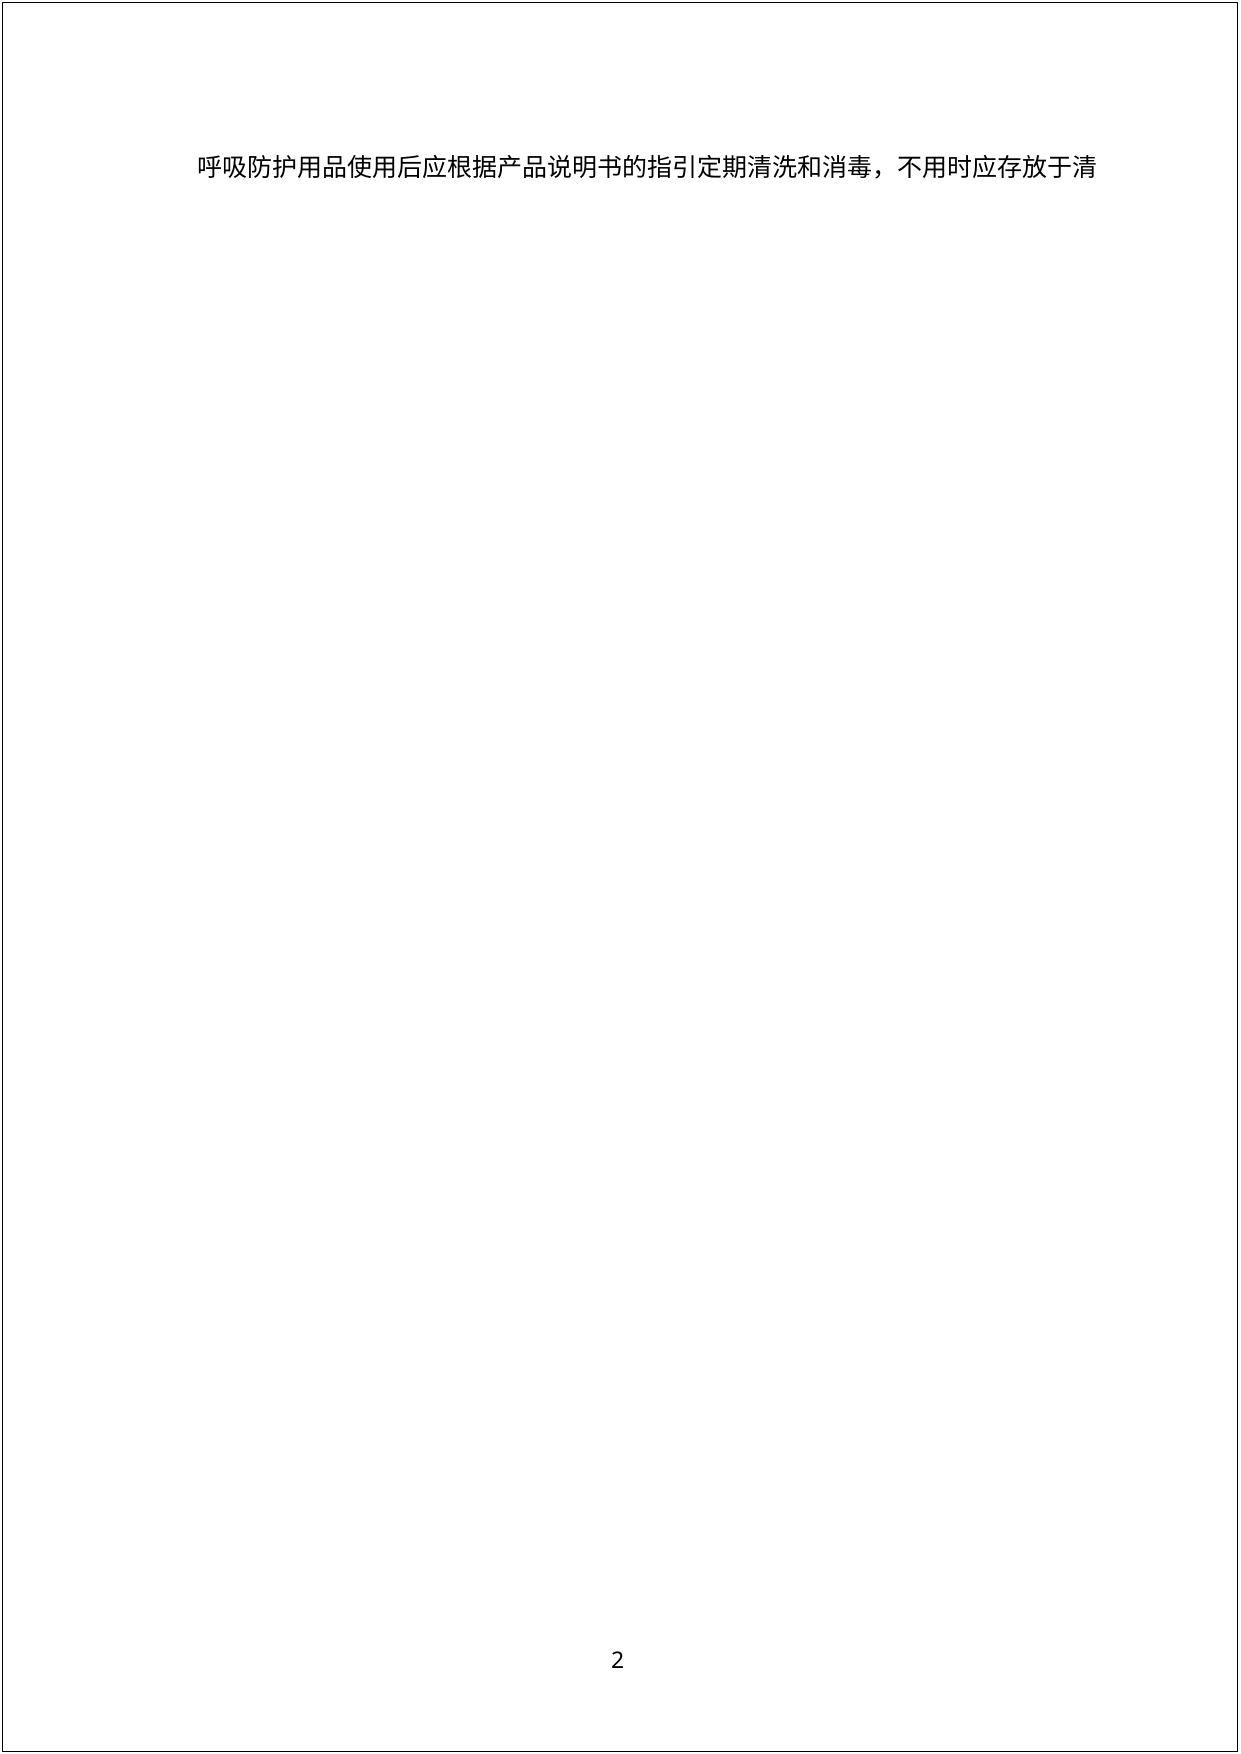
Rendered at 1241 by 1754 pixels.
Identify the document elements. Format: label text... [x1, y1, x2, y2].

text 呼吸防护用品使用后应根据产品说明书的指引定期清洗和消毒，不用时应存放于清 [198, 148, 1167, 184]
